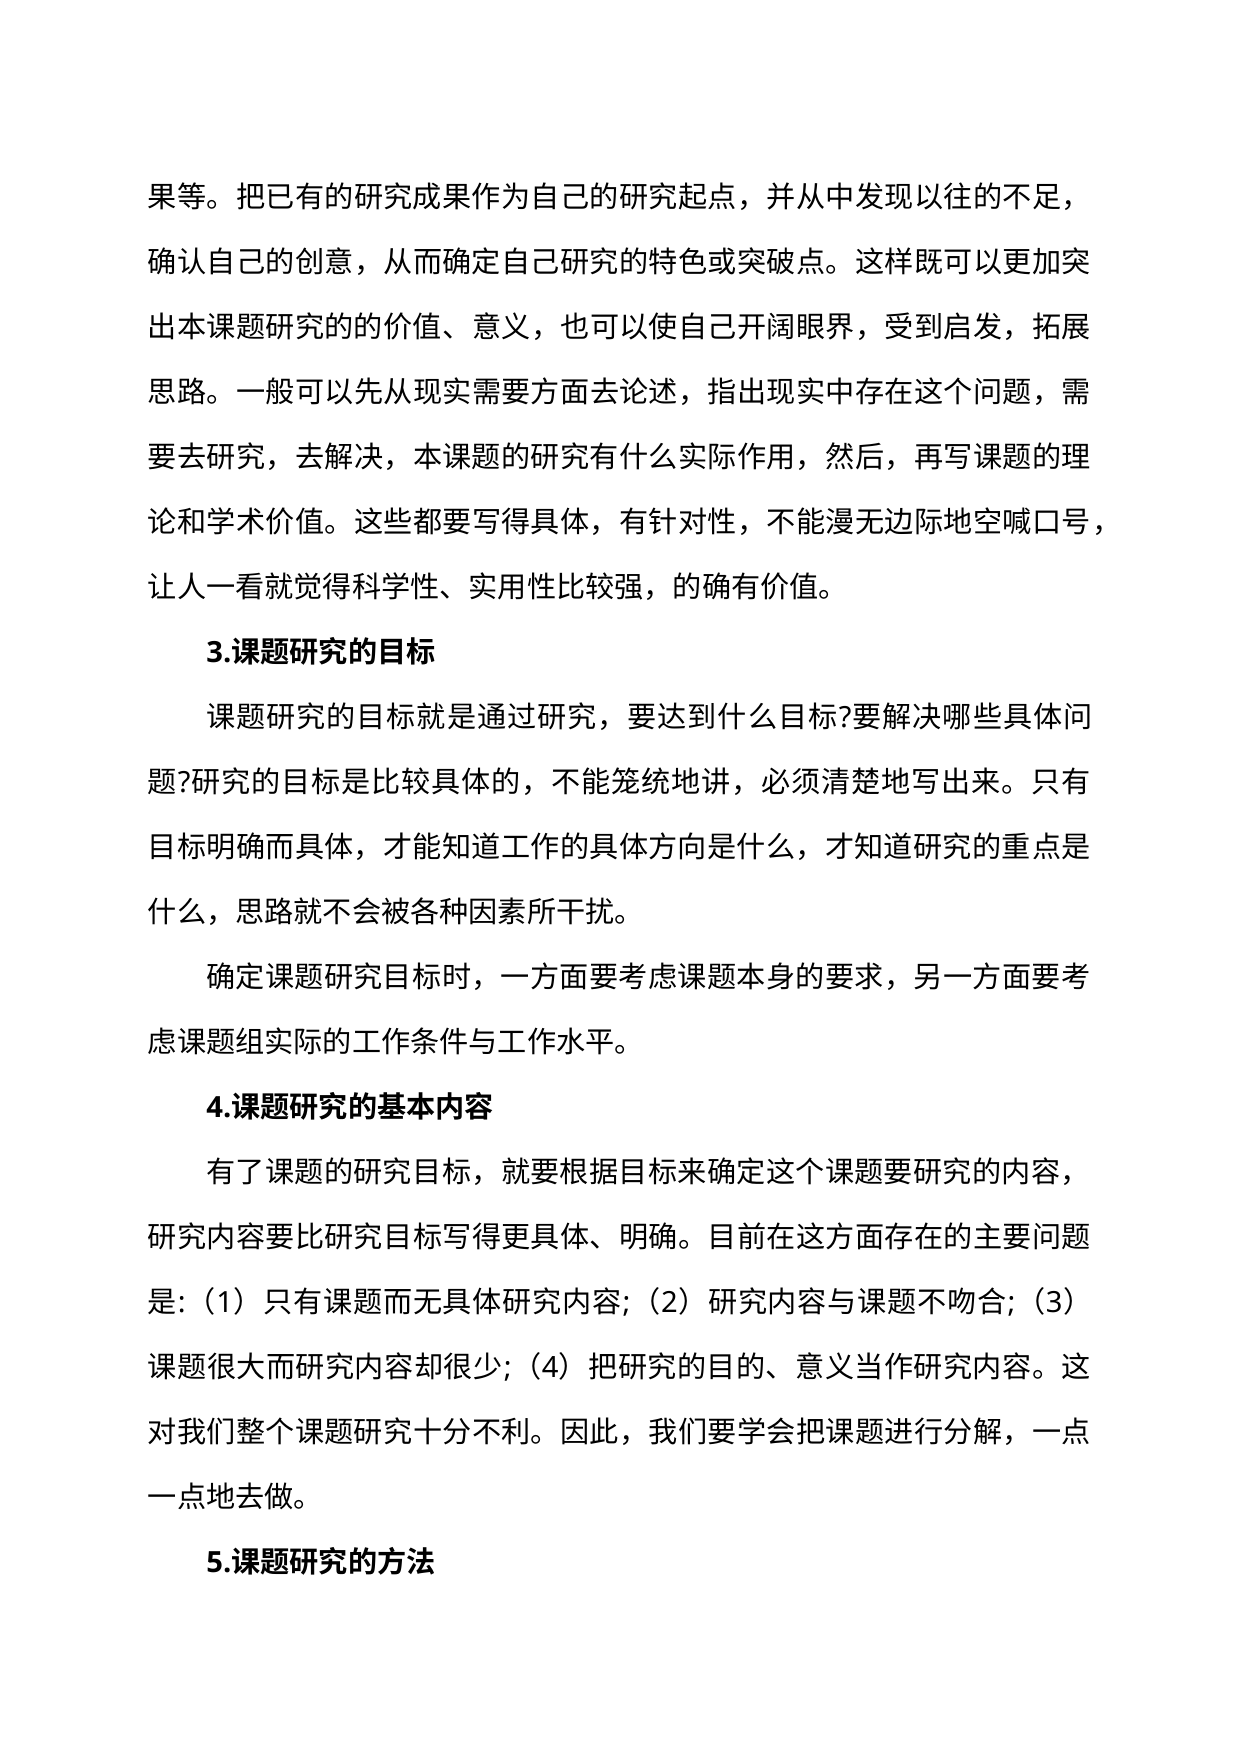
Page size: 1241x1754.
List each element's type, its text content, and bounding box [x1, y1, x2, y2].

text 4.课题研究的基本内容 [148, 1072, 1092, 1137]
text 确定课题研究目标时，一方面要考虑课题本身的要求，另一方面要考虑课题组实际的工作条件与工作水平。 [148, 942, 1092, 1072]
text 有了课题的研究目标，就要根据目标来确定这个课题要研究的内容，研究内容要比研究目标写得更具体、明确。目前在这方面存在的主要问题是:（1）只有课题而无具体研究内容;（2）研究内容与课题不吻合;（3）课题很大而研究内容却很少;（4）把研究的目的、意义当作研究内容。这对我们整个课题研究十分不利。因此，我们要学会把课题进行分解，一点一点地去做。 [148, 1137, 1092, 1527]
text 课题研究的目标就是通过研究，要达到什么目标?要解决哪些具体问题?研究的目标是比较具体的，不能笼统地讲，必须清楚地写出来。只有目标明确而具体，才能知道工作的具体方向是什么，才知道研究的重点是什么，思路就不会被各种因素所干扰。 [148, 682, 1092, 942]
text 3.课题研究的目标 [148, 617, 1092, 682]
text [148, 162, 1092, 617]
text 5.课题研究的方法 [148, 1527, 1092, 1592]
